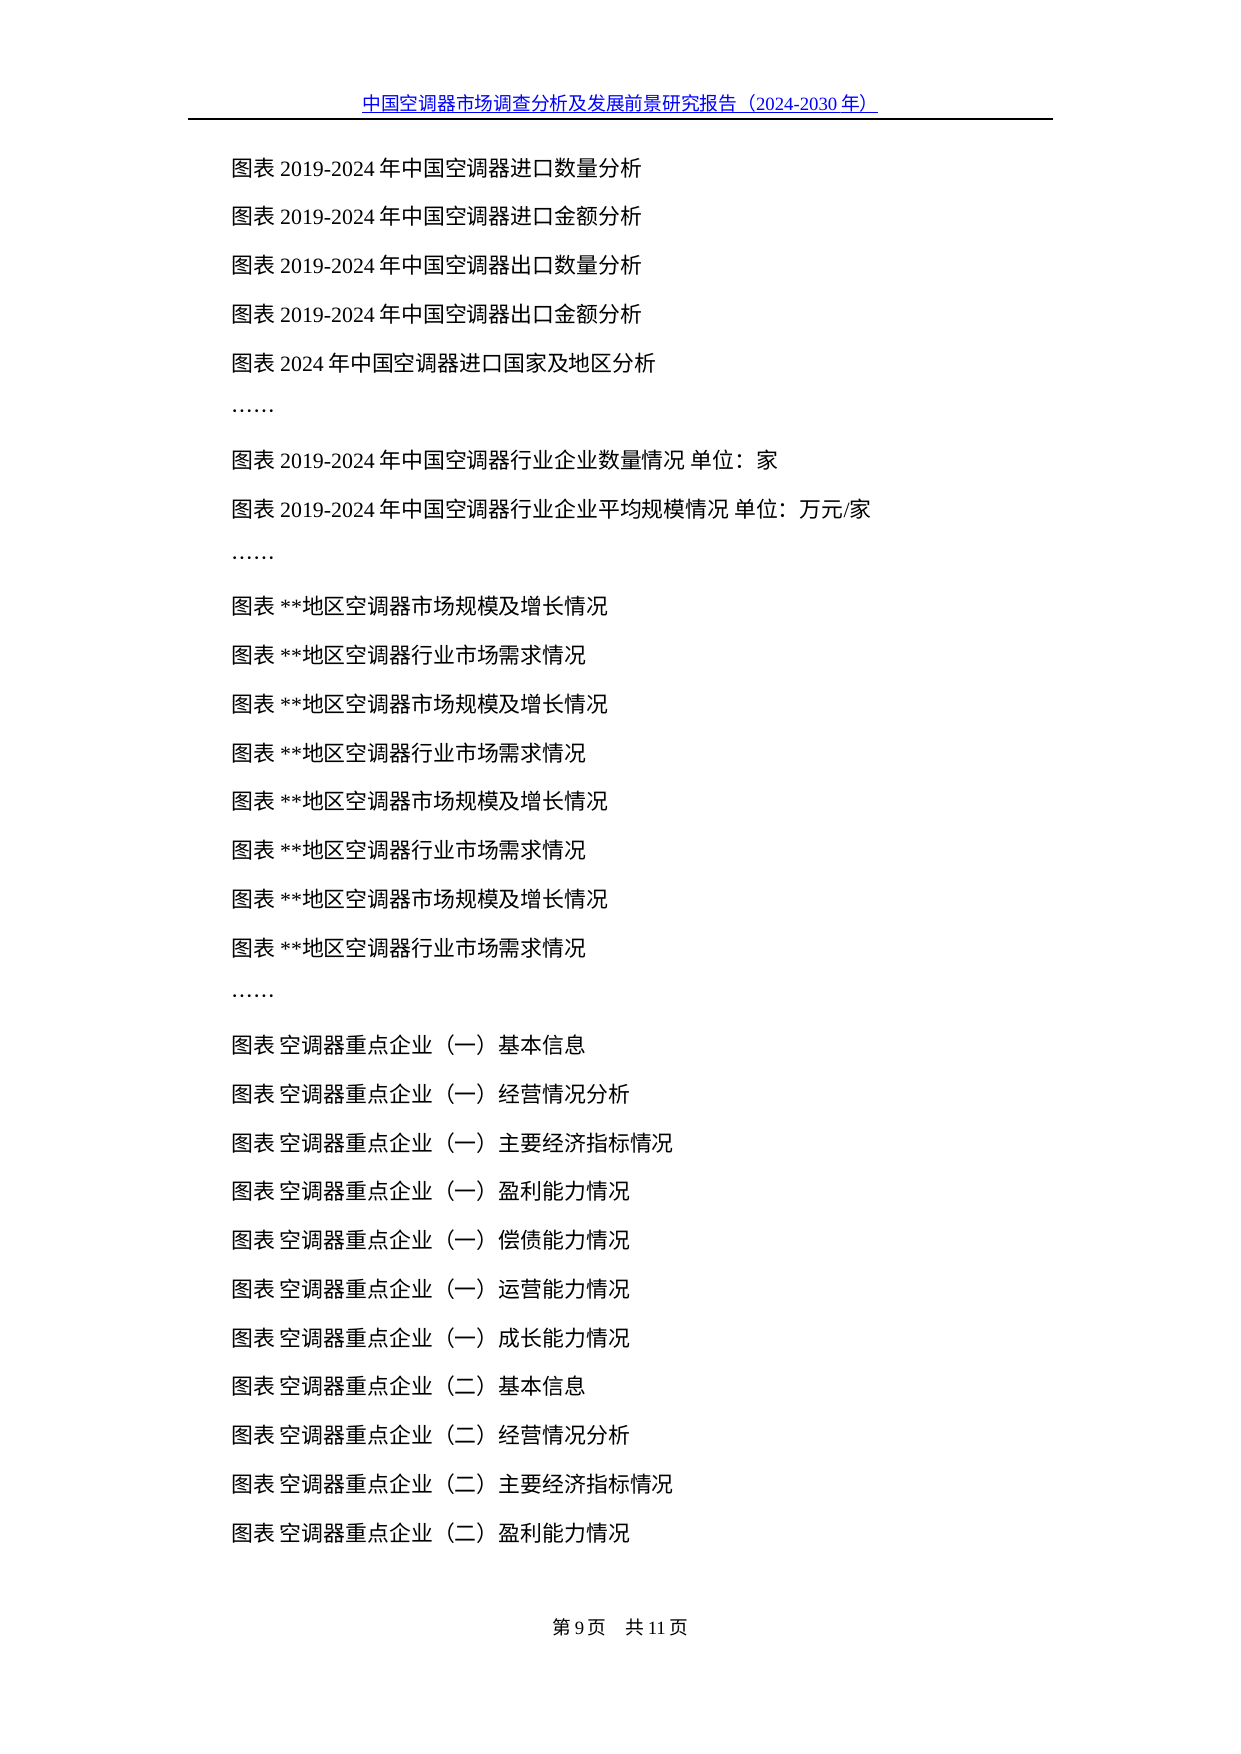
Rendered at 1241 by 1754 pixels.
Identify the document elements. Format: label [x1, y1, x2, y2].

text [187, 150, 1053, 1548]
